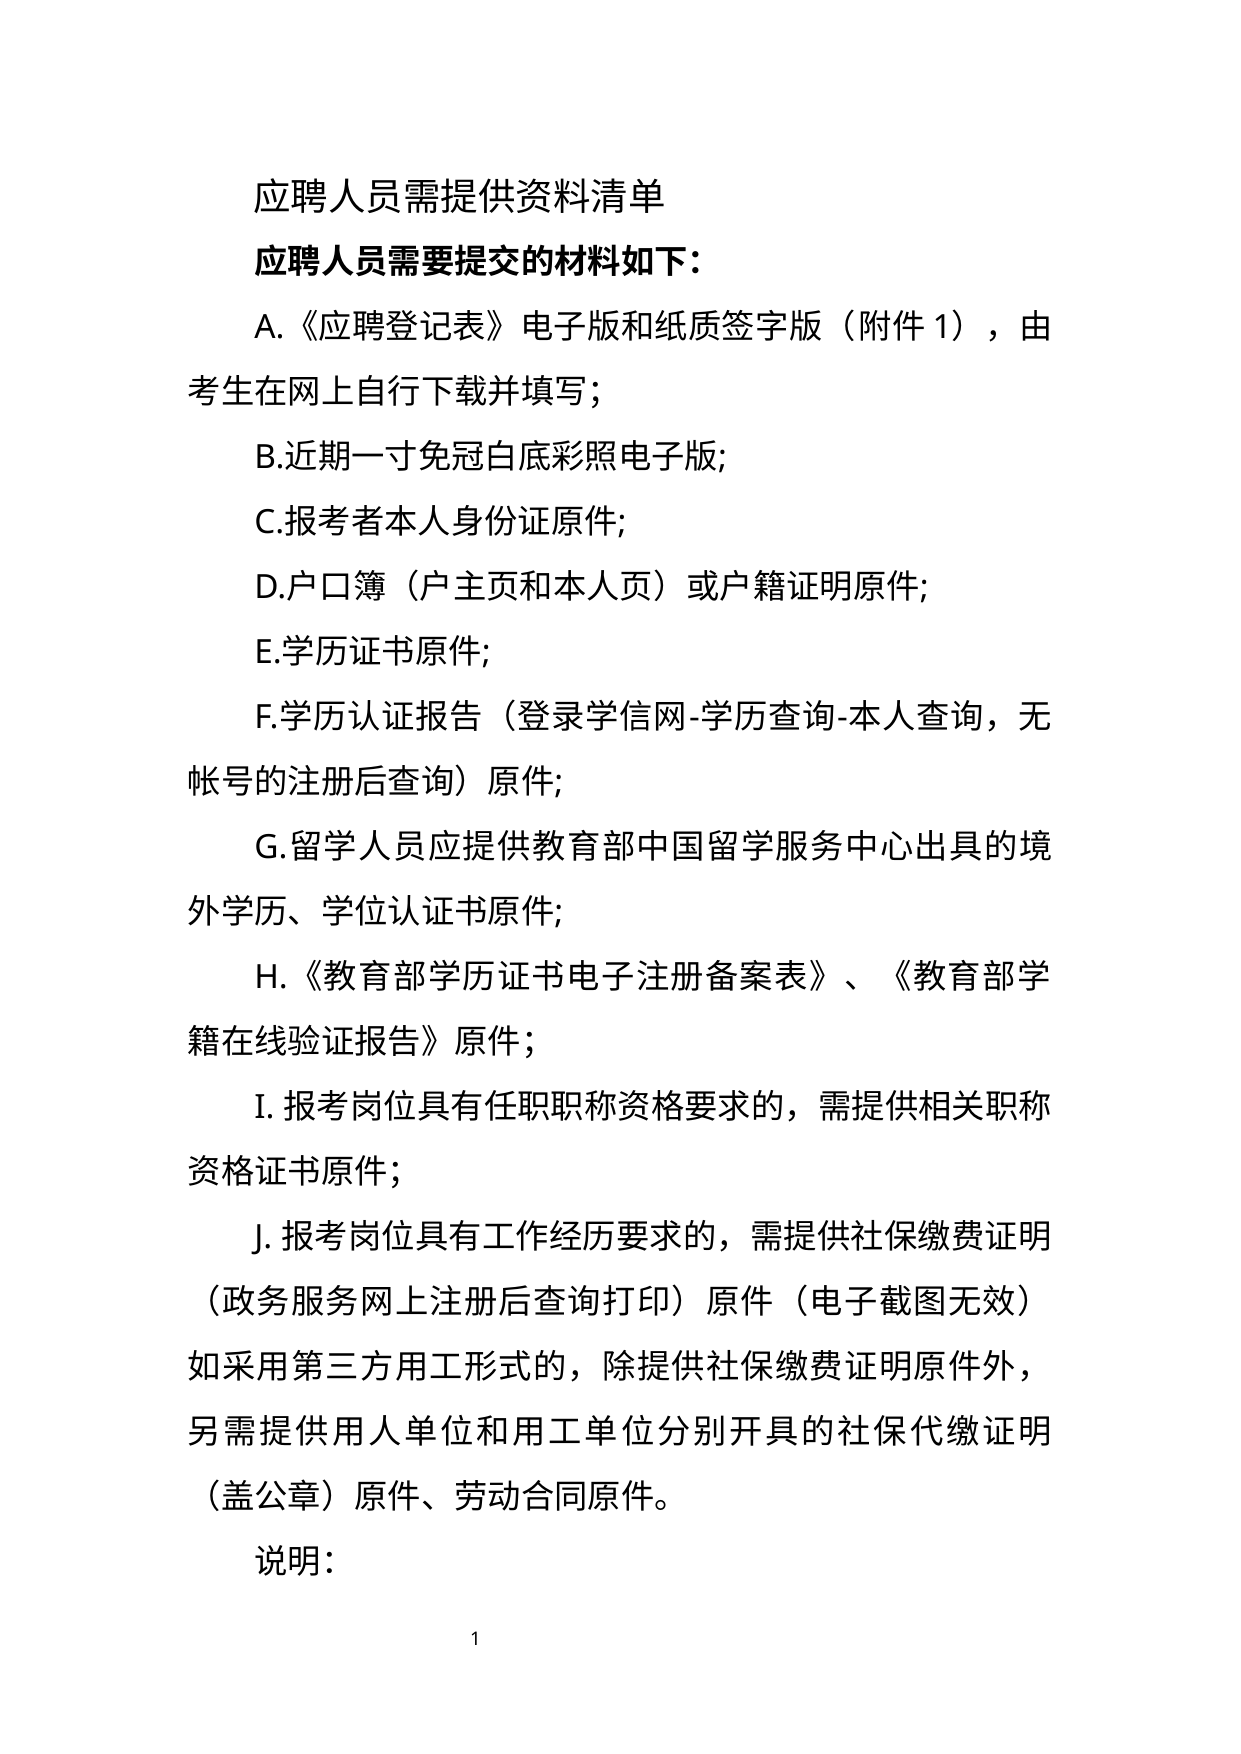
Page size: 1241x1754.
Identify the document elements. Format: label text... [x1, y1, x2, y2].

text J. 报考岗位具有工作经历要求的，需提供社保缴费证明（政务服务网上注册后查询打印）原件（电子截图无效）。如采用第三方用工形式的，除提供社保缴费证明原件外，另需提供用人单位和用工单位分别开具的社保代缴证明（盖公章）原件、劳动合同原件。 [187, 1202, 1053, 1527]
text B.近期一寸免冠白底彩照电子版; [187, 422, 1053, 487]
text C.报考者本人身份证原件; [187, 487, 1053, 552]
text E.学历证书原件; [187, 617, 1053, 682]
text 说明： [187, 1527, 1053, 1592]
text 应聘人员需提供资料清单 [253, 162, 1053, 227]
text H.《教育部学历证书电子注册备案表》、《教育部学籍在线验证报告》原件； [187, 942, 1053, 1072]
text D.户口簿（户主页和本人页）或户籍证明原件; [187, 552, 1053, 617]
text 应聘人员需要提交的材料如下： [187, 227, 1053, 292]
text G.留学人员应提供教育部中国留学服务中心出具的境外学历、学位认证书原件; [187, 812, 1053, 942]
text A.《应聘登记表》电子版和纸质签字版（附件1），由考生在网上自行下载并填写； [187, 292, 1053, 422]
text I. 报考岗位具有任职职称资格要求的，需提供相关职称资格证书原件； [187, 1072, 1053, 1202]
text F.学历认证报告（登录学信网-学历查询-本人查询，无帐号的注册后查询）原件; [187, 682, 1053, 812]
